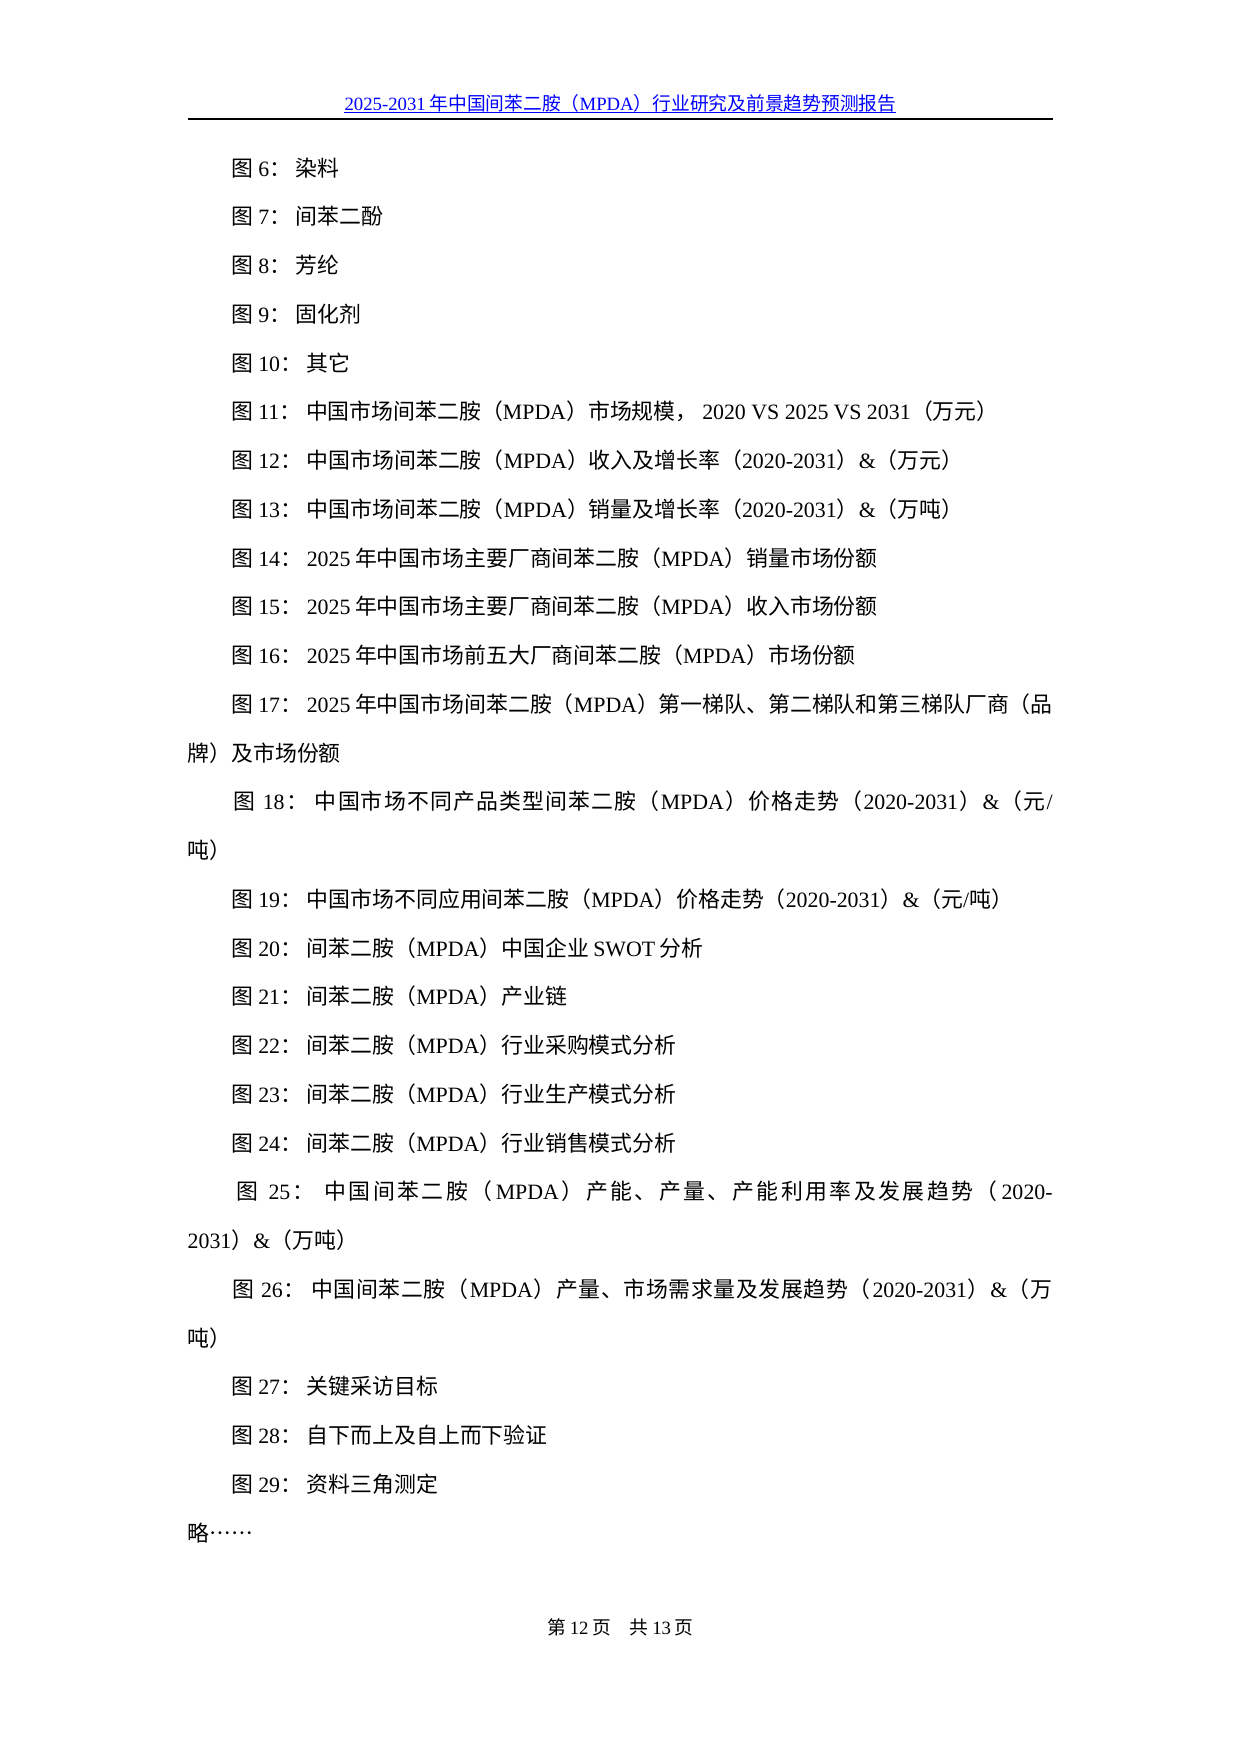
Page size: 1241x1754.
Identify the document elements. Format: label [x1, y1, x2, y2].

text [187, 150, 1053, 1548]
